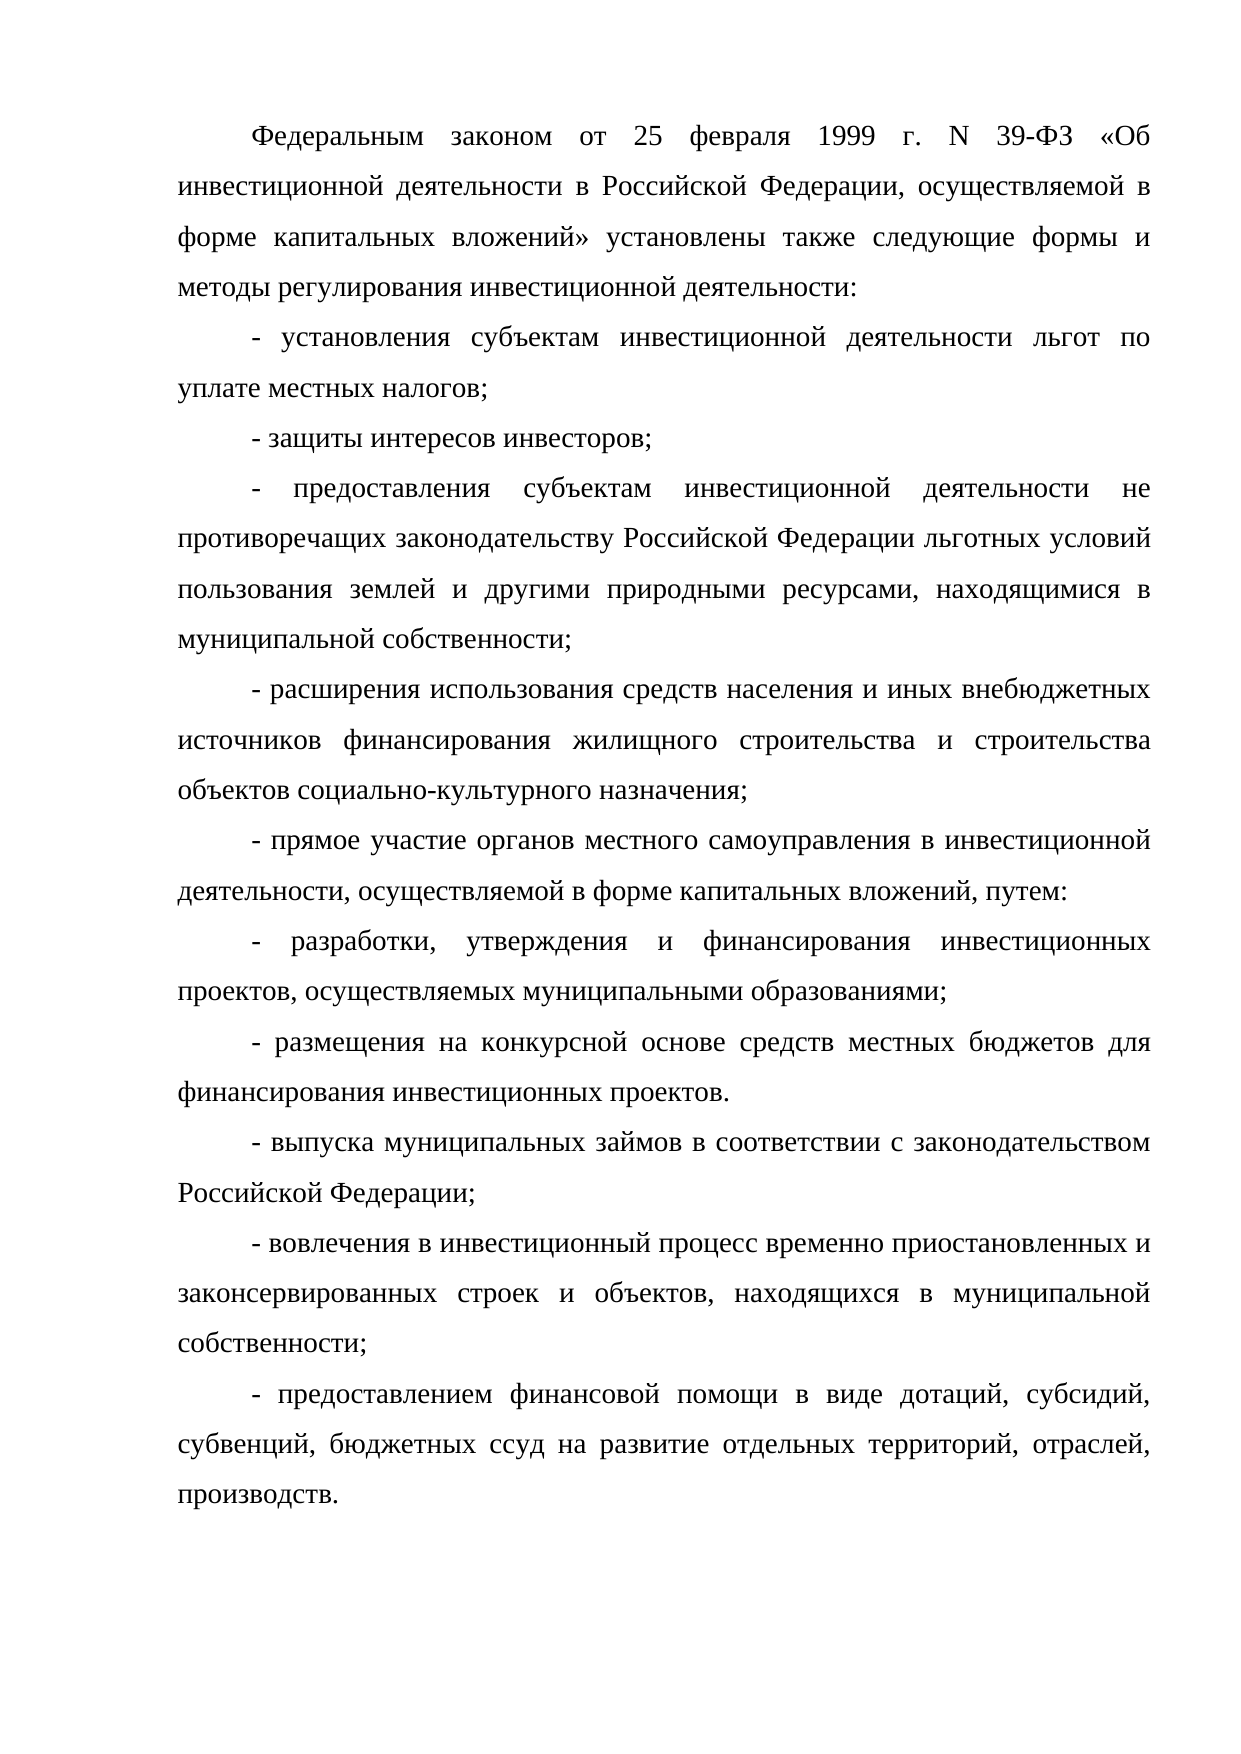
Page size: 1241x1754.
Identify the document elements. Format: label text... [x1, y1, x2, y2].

text - предоставлением финансовой помощи в виде дотаций, субсидий, субвенций, бюджетных ссуд на развитие отдельных территорий, отраслей, производств. [177, 1376, 1152, 1510]
text - размещения на конкурсной основе средств местных бюджетов для финансирования инвестиционных проектов. [177, 1024, 1152, 1108]
text - выпуска муниципальных займов в соответствии с законодательством Российской Федерации; [177, 1124, 1152, 1208]
text - вовлечения в инвестиционный процесс временно приостановленных и законсервированных строек и объектов, находящихся в муниципальной собственности; [177, 1225, 1152, 1359]
text - защиты интересов инвесторов; [177, 420, 1152, 453]
text Федеральным законом от 25 февраля 1999 г. N 39-ФЗ «Об инвестиционной деятельности в Российской Федерации, осуществляемой в форме капитальных вложений» установлены также следующие формы и методы регулирования инвестиционной деятельности: [177, 118, 1152, 303]
text - прямое участие органов местного самоуправления в инвестиционной деятельности, осуществляемой в форме капитальных вложений, путем: [177, 822, 1152, 906]
text - разработки, утверждения и финансирования инвестиционных проектов, осуществляемых муниципальными образованиями; [177, 923, 1152, 1007]
text - расширения использования средств населения и иных внебюджетных источников финансирования жилищного строительства и строительства объектов социально-культурного назначения; [177, 672, 1152, 806]
text - установления субъектам инвестиционной деятельности льгот по уплате местных налогов; [177, 319, 1152, 403]
text - предоставления субъектам инвестиционной деятельности не противоречащих законодательству Российской Федерации льготных условий пользования землей и другими природными ресурсами, находящимися в муниципальной собственности; [177, 470, 1152, 655]
